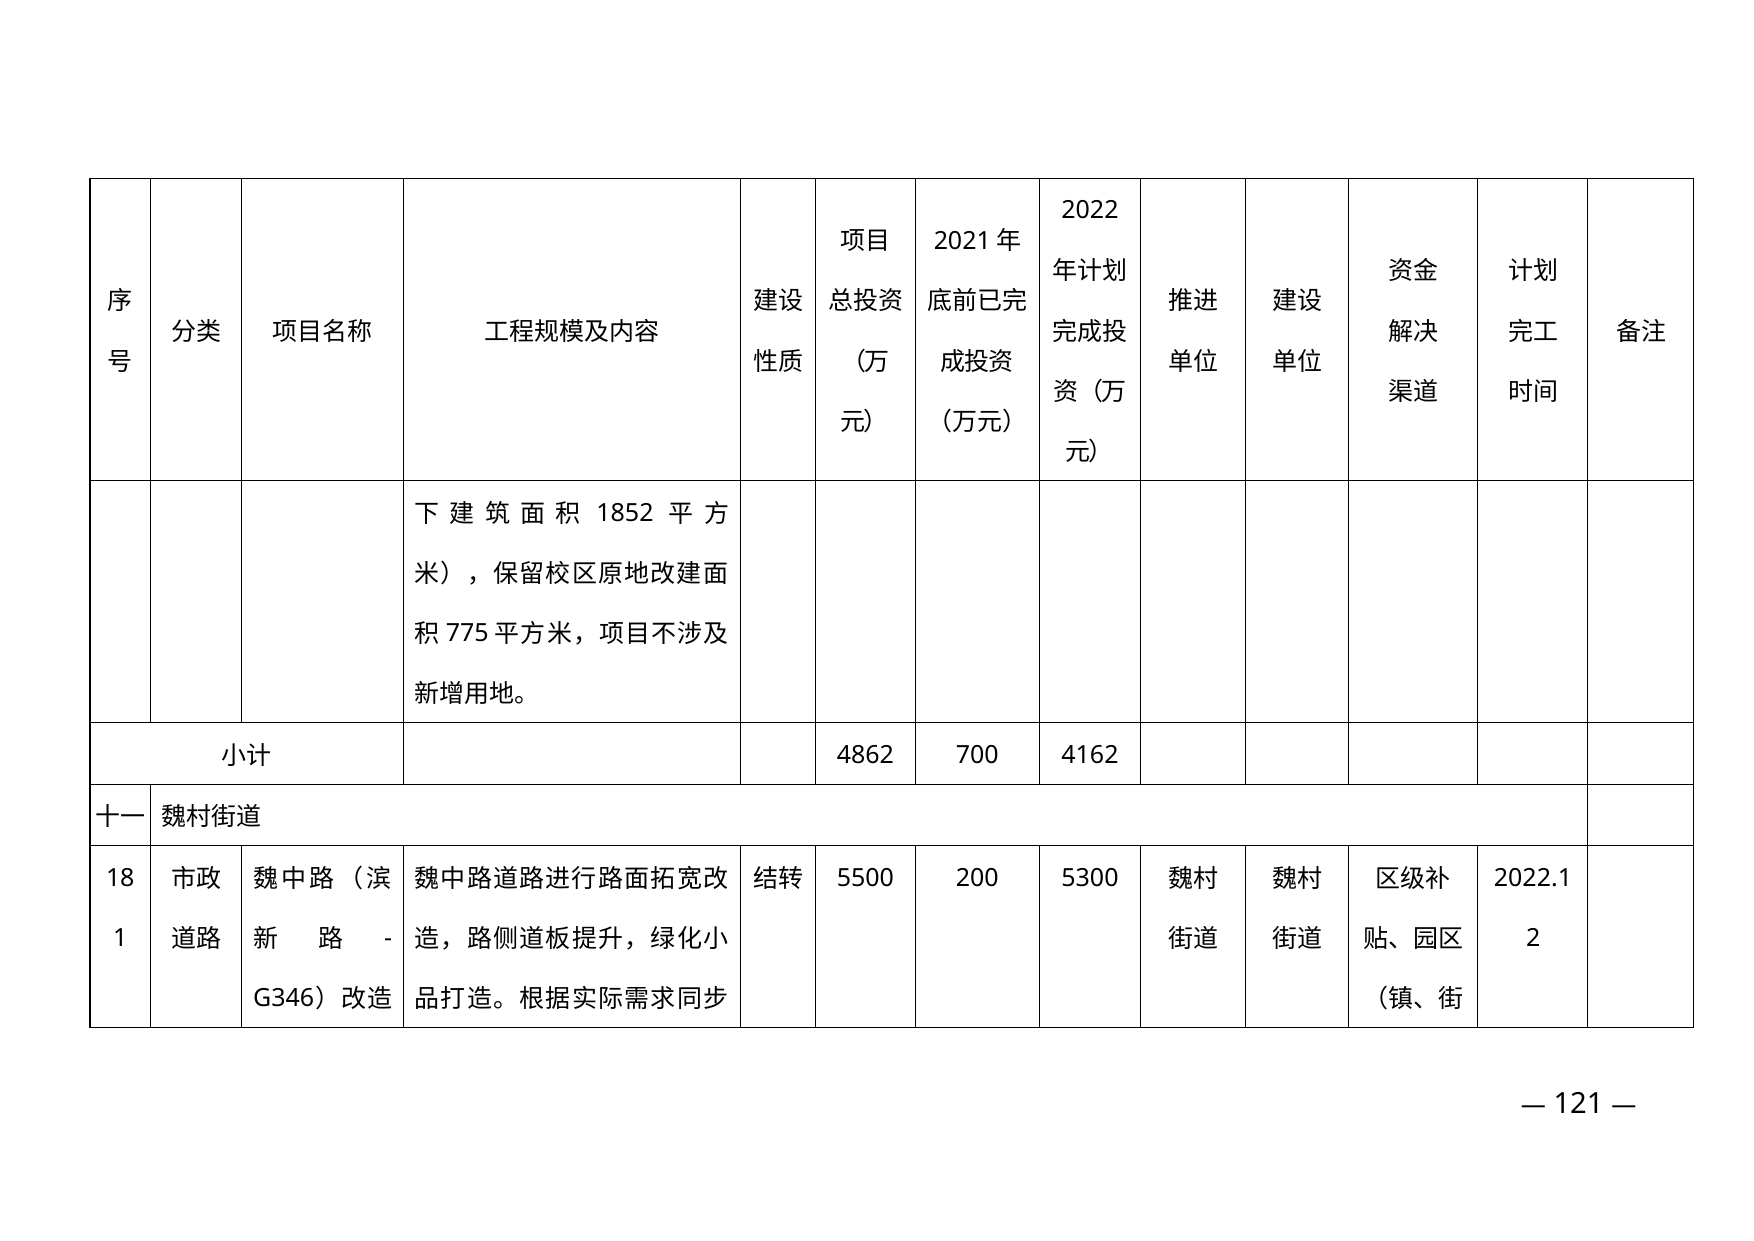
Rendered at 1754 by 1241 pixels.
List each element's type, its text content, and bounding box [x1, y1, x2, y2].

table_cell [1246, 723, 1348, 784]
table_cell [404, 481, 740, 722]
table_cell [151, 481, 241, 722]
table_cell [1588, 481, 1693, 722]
table_header 分类 [151, 179, 241, 480]
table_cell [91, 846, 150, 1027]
table_header 2021年底前已完成投资 （万元） [916, 179, 1039, 480]
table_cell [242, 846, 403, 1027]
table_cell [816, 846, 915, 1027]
table_header 建设 单位 [1246, 179, 1348, 480]
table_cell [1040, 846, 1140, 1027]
table_header 推进 单位 [1141, 179, 1245, 480]
table_header 工程规模及内容 [404, 179, 740, 480]
table_header 序号 [91, 179, 150, 480]
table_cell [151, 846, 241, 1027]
table_header 项目名称 [242, 179, 403, 480]
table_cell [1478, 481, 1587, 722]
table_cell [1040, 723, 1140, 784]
table_header 建设性质 [741, 179, 815, 480]
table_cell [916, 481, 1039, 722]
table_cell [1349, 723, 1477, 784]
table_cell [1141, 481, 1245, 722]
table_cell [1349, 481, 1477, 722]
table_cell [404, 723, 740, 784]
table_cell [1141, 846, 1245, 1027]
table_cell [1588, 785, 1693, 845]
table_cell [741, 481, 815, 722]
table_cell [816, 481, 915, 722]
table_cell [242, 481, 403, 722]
table_header 项目 总投资（万元） [816, 179, 915, 480]
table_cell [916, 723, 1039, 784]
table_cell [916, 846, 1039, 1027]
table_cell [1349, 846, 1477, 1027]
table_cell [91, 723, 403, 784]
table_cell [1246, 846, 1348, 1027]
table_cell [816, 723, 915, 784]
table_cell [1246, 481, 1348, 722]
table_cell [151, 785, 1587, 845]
table_header 计划 完工 时间 [1478, 179, 1587, 480]
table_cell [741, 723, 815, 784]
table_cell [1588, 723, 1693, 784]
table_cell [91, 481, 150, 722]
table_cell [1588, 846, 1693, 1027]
table_header 备注 [1588, 179, 1693, 480]
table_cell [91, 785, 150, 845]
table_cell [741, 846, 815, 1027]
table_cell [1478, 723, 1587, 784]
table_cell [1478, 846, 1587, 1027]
table_header 2022年计划完成投资（万元） [1040, 179, 1140, 480]
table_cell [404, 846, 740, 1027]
table_header 资金 解决 渠道 [1349, 179, 1477, 480]
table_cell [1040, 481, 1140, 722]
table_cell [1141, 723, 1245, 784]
